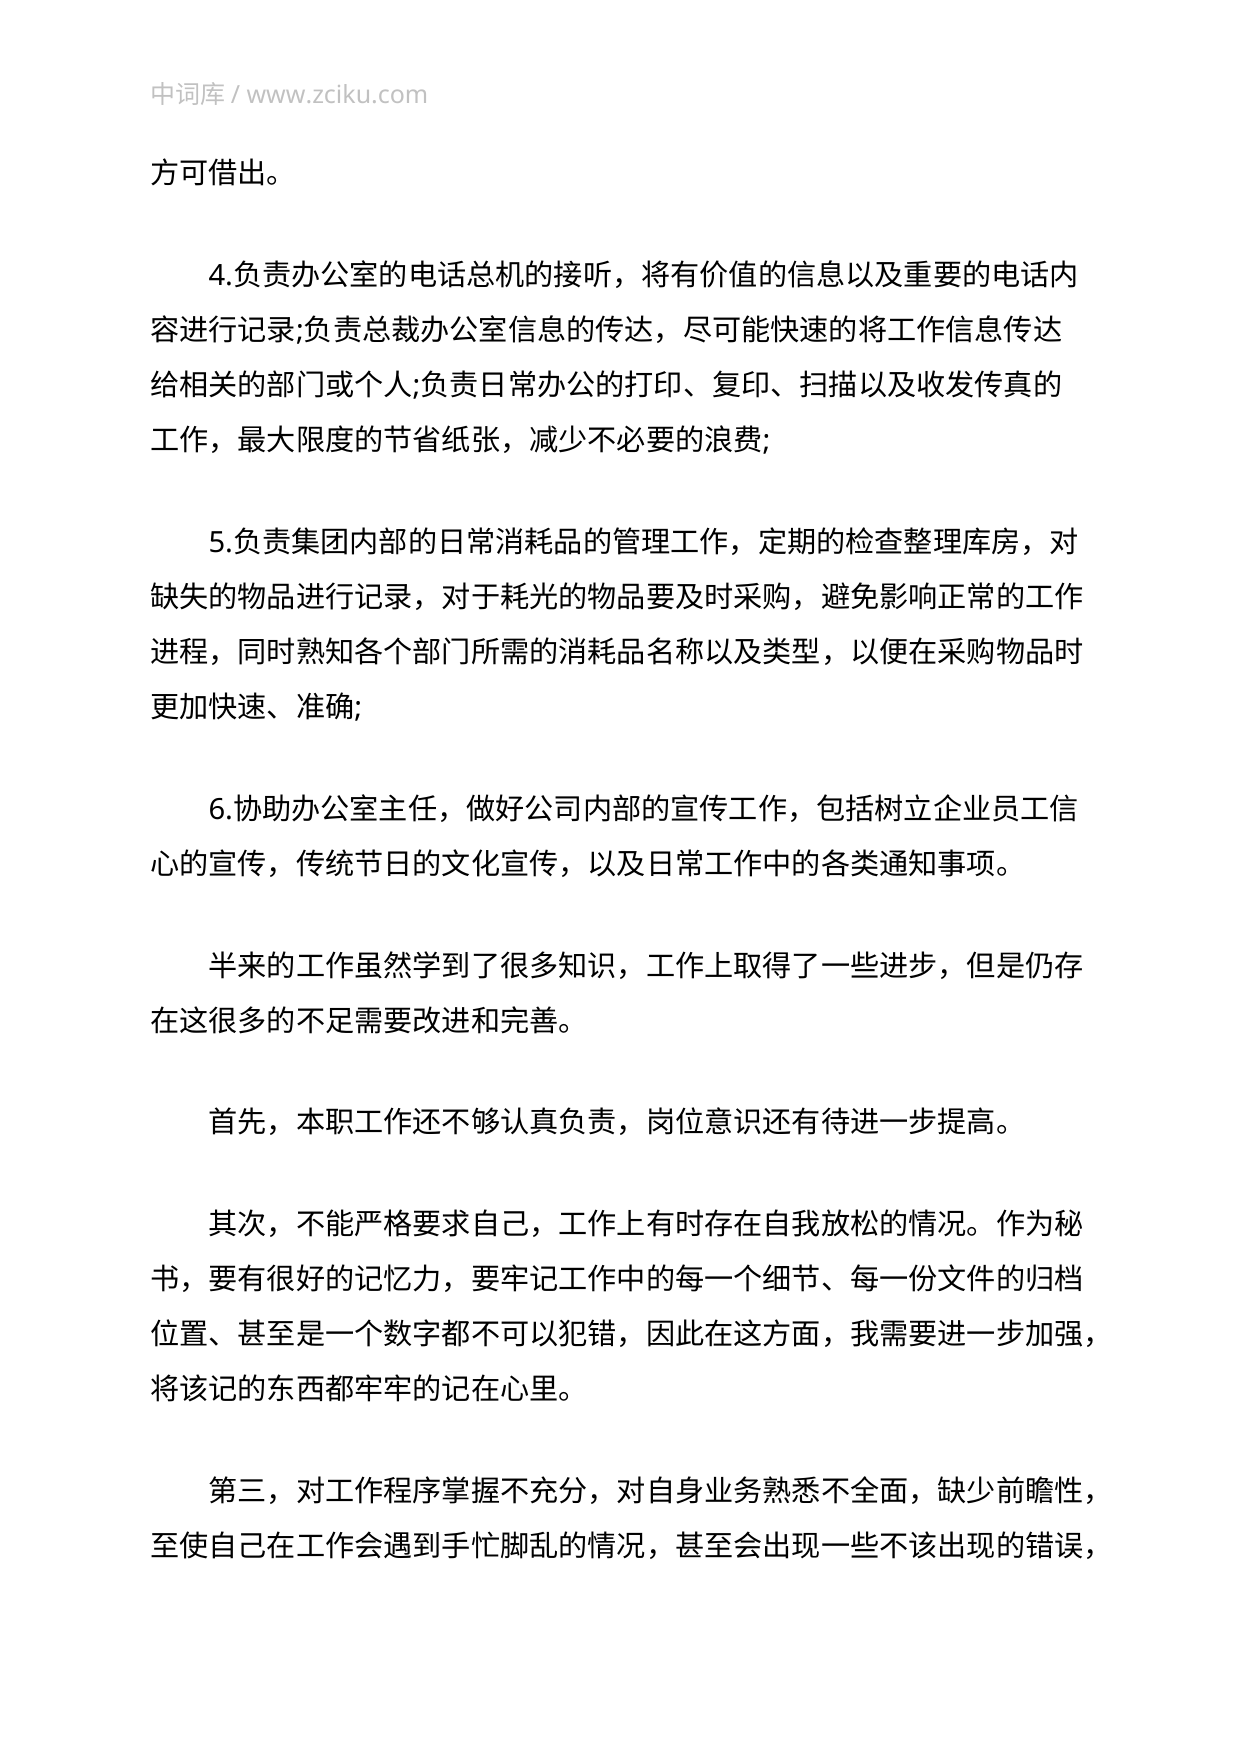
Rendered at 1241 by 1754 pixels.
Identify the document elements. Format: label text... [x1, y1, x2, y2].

text 6.协助办公室主任，做好公司内部的宣传工作，包括树立企业员工信心的宣传，传统节日的文化宣传，以及日常工作中的各类通知事项。 [150, 786, 1090, 883]
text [150, 150, 1090, 192]
text 5.负责集团内部的日常消耗品的管理工作，定期的检查整理库房，对缺失的物品进行记录，对于耗光的物品要及时采购，避免影响正常的工作进程，同时熟知各个部门所需的消耗品名称以及类型，以便在采购物品时更加快速、准确; [150, 519, 1090, 726]
text 半来的工作虽然学到了很多知识，工作上取得了一些进步，但是仍存在这很多的不足需要改进和完善。 [150, 942, 1090, 1039]
text 4.负责办公室的电话总机的接听，将有价值的信息以及重要的电话内容进行记录;负责总裁办公室信息的传达，尽可能快速的将工作信息传达给相关的部门或个人;负责日常办公的打印、复印、扫描以及收发传真的工作，最大限度的节省纸张，减少不必要的浪费; [150, 252, 1090, 459]
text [150, 1467, 1090, 1564]
text 首先，本职工作还不够认真负责，岗位意识还有待进一步提高。 [150, 1099, 1090, 1141]
text 其次，不能严格要求自己，工作上有时存在自我放松的情况。作为秘书，要有很好的记忆力，要牢记工作中的每一个细节、每一份文件的归档位置、甚至是一个数字都不可以犯错，因此在这方面，我需要进一步加强，将该记的东西都牢牢的记在心里。 [150, 1201, 1090, 1408]
